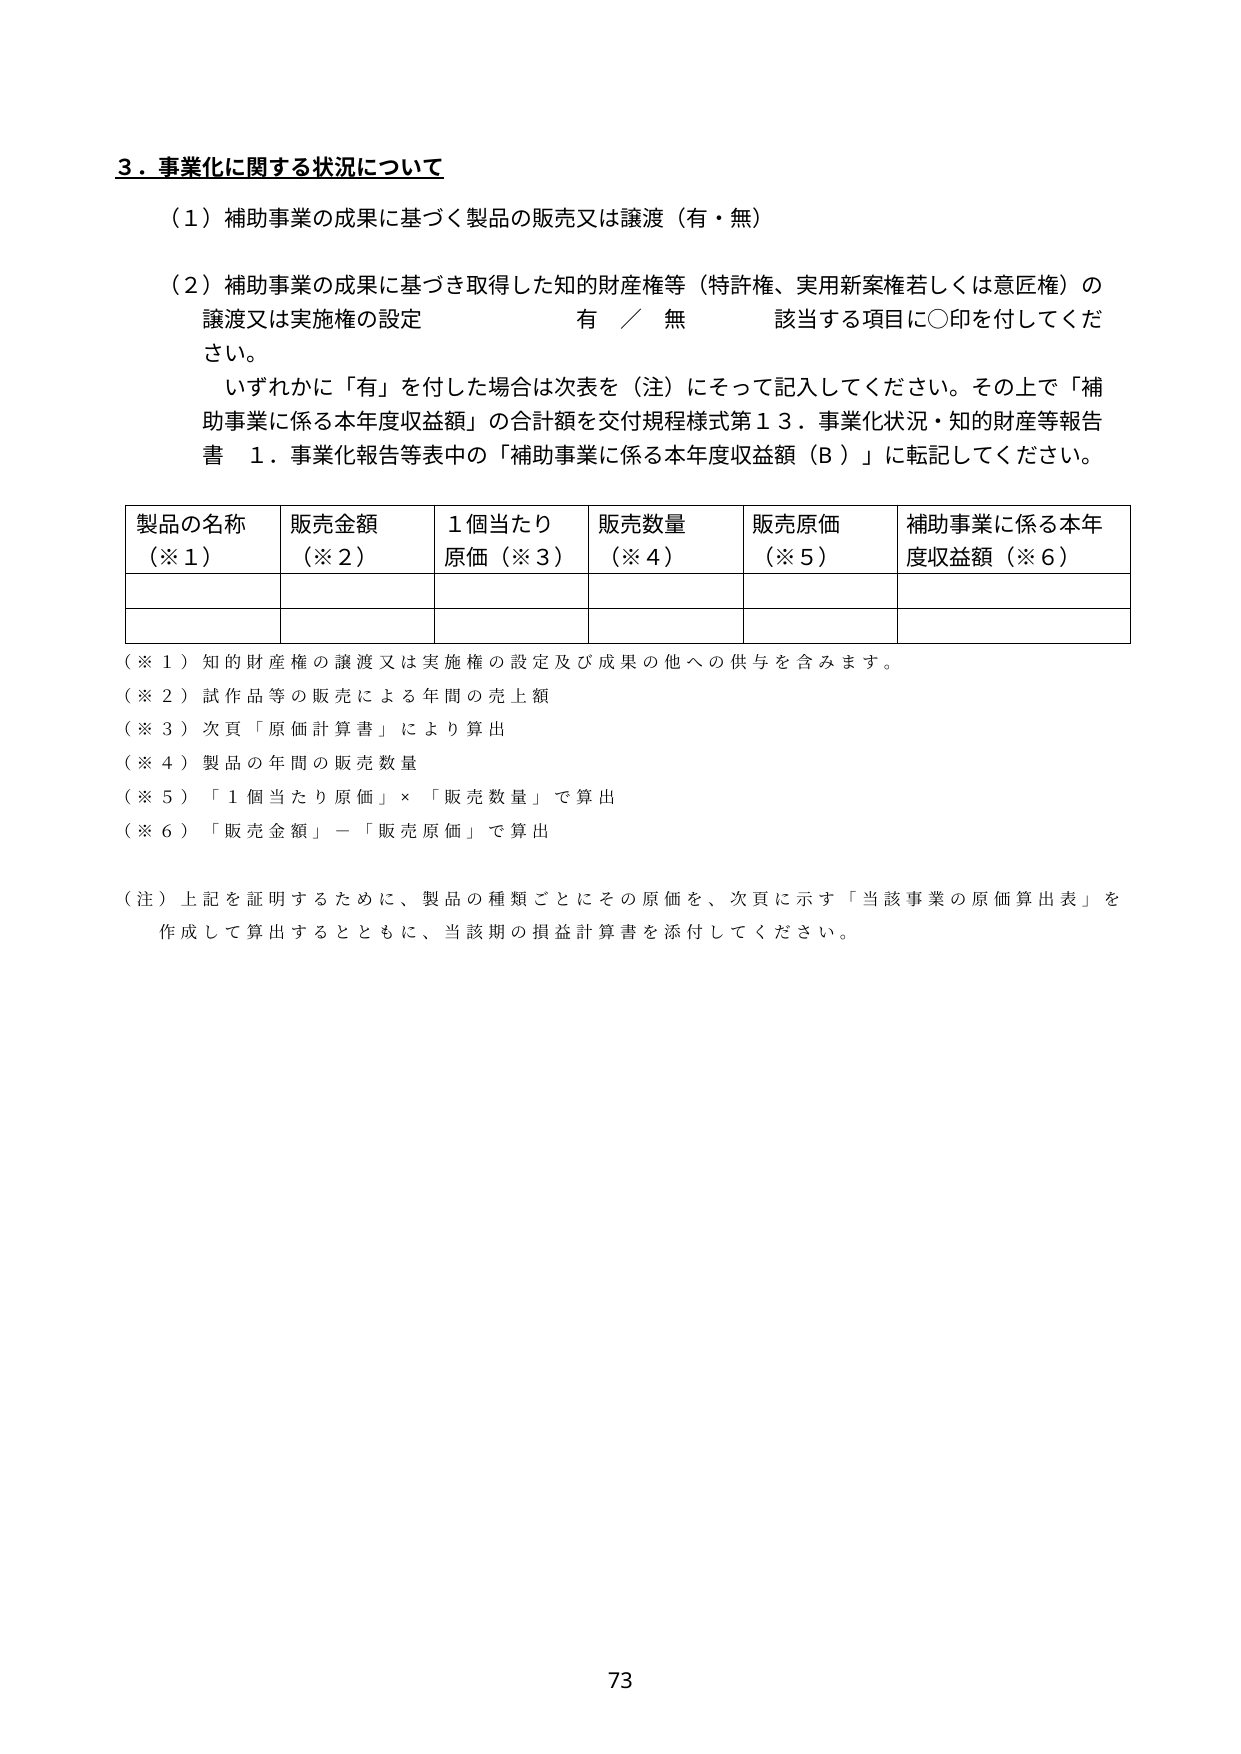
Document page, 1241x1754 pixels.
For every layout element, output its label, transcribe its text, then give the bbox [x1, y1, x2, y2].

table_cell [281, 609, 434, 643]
text ３．事業化に関する状況について [114, 149, 1126, 183]
text （※４）製品の年間の販売数量 [114, 746, 1126, 779]
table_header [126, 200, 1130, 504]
text （※２）試作品等の販売による年間の売上額 [114, 678, 1126, 712]
text （※５）「１個当たり原価」×「販売数量」で算出 [114, 779, 1126, 813]
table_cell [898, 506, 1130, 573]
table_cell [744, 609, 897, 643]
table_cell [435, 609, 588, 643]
text （※６）「販売金額」－「販売原価」で算出 [114, 813, 1126, 847]
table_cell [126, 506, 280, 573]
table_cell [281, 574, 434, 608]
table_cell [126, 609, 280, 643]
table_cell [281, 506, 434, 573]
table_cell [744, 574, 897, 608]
text （※１）知的財産権の譲渡又は実施権の設定及び成果の他への供与を含みます。 [114, 644, 1126, 678]
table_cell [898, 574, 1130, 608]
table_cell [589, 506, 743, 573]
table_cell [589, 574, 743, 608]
text （※３）次頁「原価計算書」により算出 [114, 712, 1126, 746]
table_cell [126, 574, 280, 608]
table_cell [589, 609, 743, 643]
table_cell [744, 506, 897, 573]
text （注）上記を証明するために、製品の種類ごとにその原価を、次頁に示す「当該事業の原価算出表」を作成して算出するとともに、当該期の損益計算書を添付してください。 [114, 881, 1126, 949]
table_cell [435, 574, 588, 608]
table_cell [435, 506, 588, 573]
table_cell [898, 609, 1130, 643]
